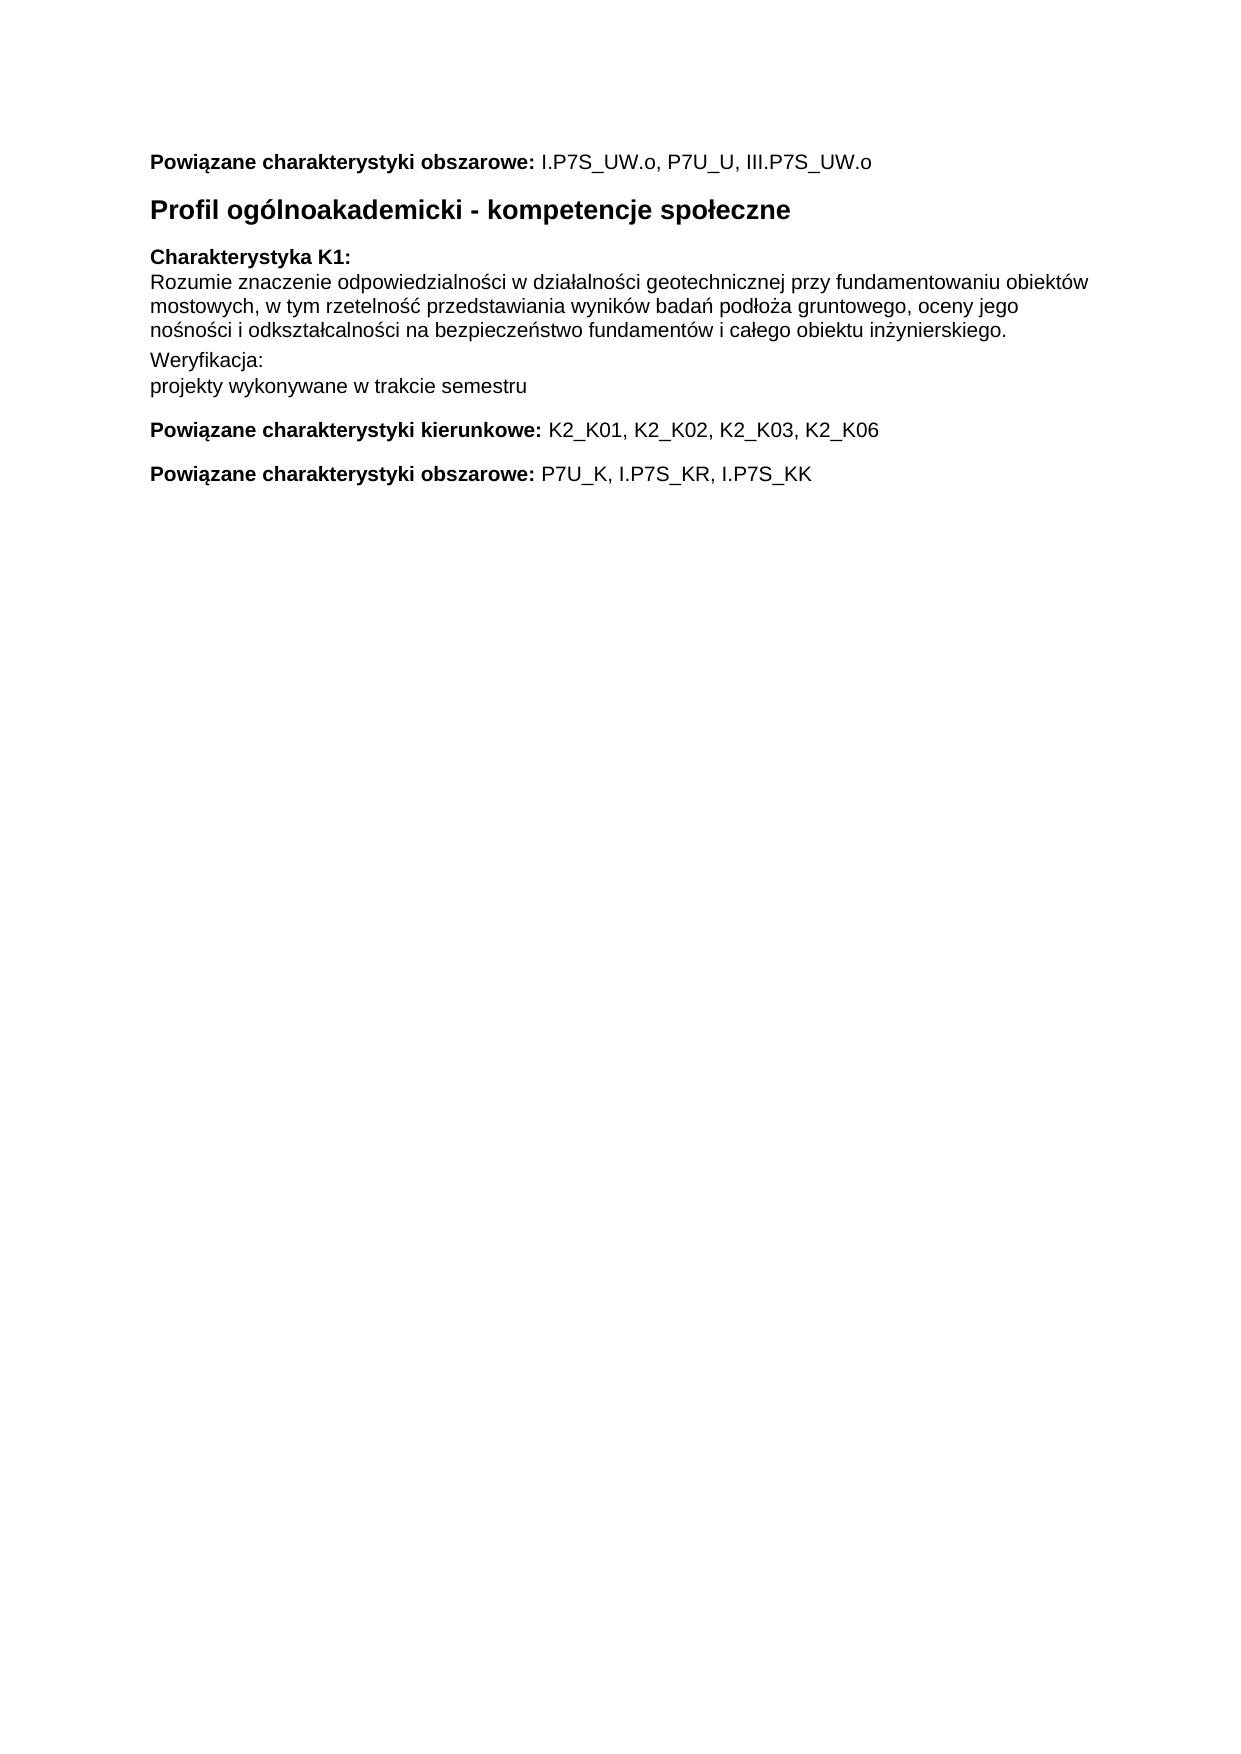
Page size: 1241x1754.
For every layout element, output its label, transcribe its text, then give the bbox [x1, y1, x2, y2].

text Powiązane charakterystyki kierunkowe: K2_K01, K2_K02, K2_K03, K2_K06 [150, 418, 1090, 442]
text Weryfikacja: [150, 348, 1090, 372]
text projekty wykonywane w trakcie semestru [150, 374, 1090, 398]
text Charakterystyka K1: [150, 245, 1090, 269]
text Powiązane charakterystyki obszarowe: P7U_K, I.P7S_KR, I.P7S_KK [150, 461, 1090, 485]
subtitle Profil ogólnoakademicki - kompetencje społeczne [150, 194, 1090, 225]
text Rozumie znaczenie odpowiedzialności w działalności geotechnicznej przy fundamentowaniu obiektów mostowych, w tym rzetelność przedstawiania wyników badań podłoża gruntowego, oceny jego nośności i odkształcalności na bezpieczeństwo fundamentów i całego obiektu inżynierskiego. [150, 270, 1090, 342]
text Powiązane charakterystyki obszarowe: I.P7S_UW.o, P7U_U, III.P7S_UW.o [150, 150, 1090, 174]
